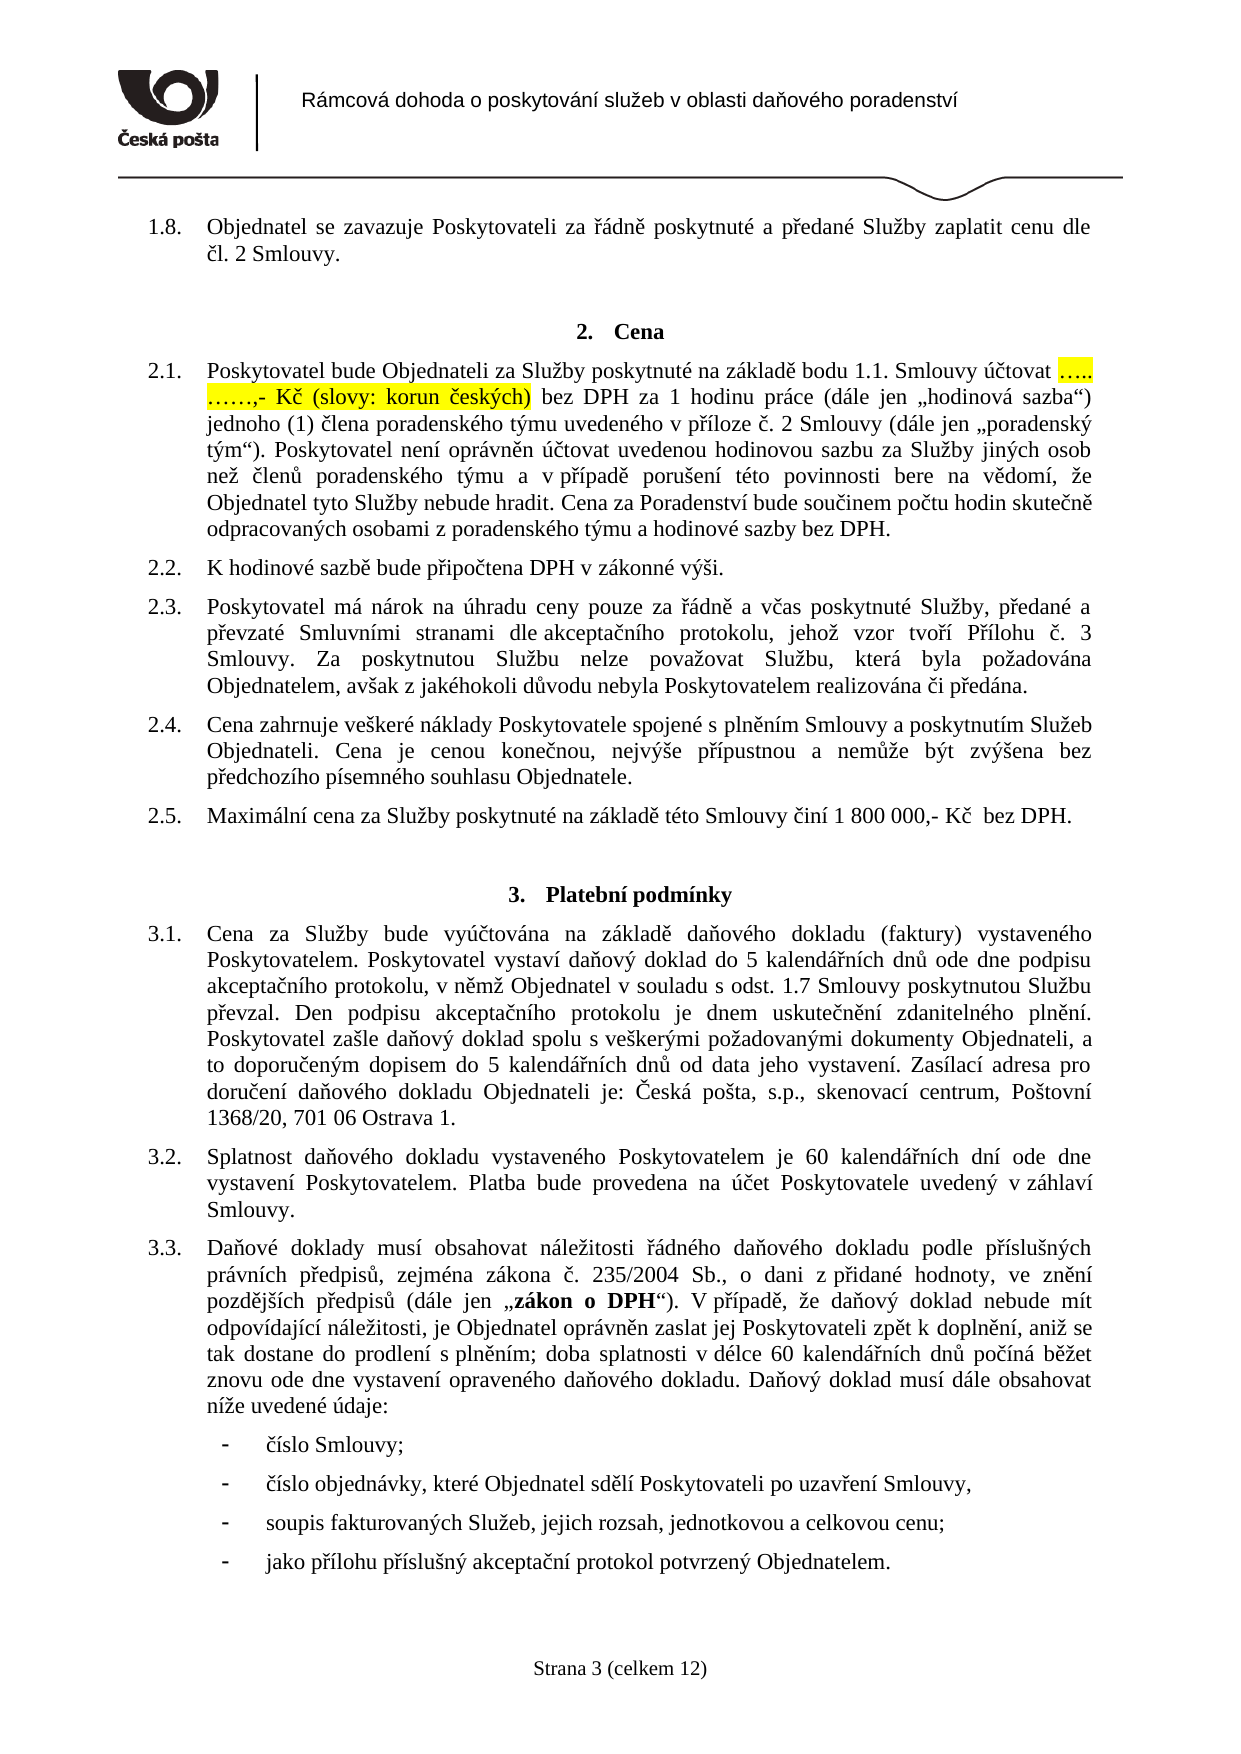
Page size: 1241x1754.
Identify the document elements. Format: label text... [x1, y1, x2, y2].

list číslo Smlouvy; [221, 1431, 1093, 1458]
list Splatnost daňového dokladu vystaveného Poskytovatelem je 60 kalendářních dní ode dne vystavení Poskytovatelem. Platba bude provedena na účet Poskytovatele uvedený v záhlaví Smlouvy. [148, 1143, 1093, 1222]
list Platební podmínky [148, 881, 1093, 907]
picture [118, 70, 219, 148]
picture [118, 176, 1123, 201]
list Poskytovatel má nárok na úhradu ceny pouze za řádně a včas poskytnuté Služby, předané a převzaté Smluvními stranami dle akceptačního protokolu, jehož vzor tvoří Přílohu č. 3 Smlouvy. Za poskytnutou Službu nelze považovat Službu, která byla požadována Objednatelem, avšak z jakéhokoli důvodu nebyla Poskytovatelem realizována či předána. [148, 593, 1093, 698]
list soupis fakturovaných Služeb, jejich rozsah, jednotkovou a celkovou cenu; [221, 1509, 1093, 1536]
list Cena za Služby bude vyúčtována na základě daňového dokladu (faktury) vystaveného Poskytovatelem. Poskytovatel vystaví daňový doklad do 5 kalendářních dnů ode dne podpisu akceptačního protokolu, v němž Objednatel v souladu s odst. 1.7 Smlouvy poskytnutou Službu převzal. Den podpisu akceptačního protokolu je dnem uskutečnění zdanitelného plnění. Poskytovatel zašle daňový doklad spolu s veškerými požadovanými dokumenty Objednateli, a to doporučeným dopisem do 5 kalendářních dnů od data jeho vystavení. Zasílací adresa pro doručení daňového dokladu Objednateli je: Česká pošta, s.p., skenovací centrum, Poštovní 1368/20, 701 06 Ostrava 1. [148, 919, 1093, 1130]
list Poskytovatel bude Objednateli za Služby poskytnuté na základě bodu 1.1. Smlouvy účtovat …..……,- Kč (slovy: korun českých) bez DPH za 1 hodinu práce (dále jen „hodinová sazba“) jednoho (1) člena poradenského týmu uvedeného v příloze č. 2 Smlouvy (dále jen „poradenský tým“). Poskytovatel není oprávněn účtovat uvedenou hodinovou sazbu za Služby jiných osob než členů poradenského týmu a v případě porušení této povinnosti bere na vědomí, že Objednatel tyto Služby nebude hradit. Cena za Poradenství bude součinem počtu hodin skutečně odpracovaných osobami z poradenského týmu a hodinové sazby bez DPH. [148, 357, 1093, 541]
list K hodinové sazbě bude připočtena DPH v zákonné výši. [148, 554, 1093, 580]
list jako přílohu příslušný akceptační protokol potvrzený Objednatelem. [221, 1548, 1093, 1574]
list Objednatel se zavazuje Poskytovateli za řádně poskytnuté a předané Služby zaplatit cenu dle čl. 2 Smlouvy. [148, 213, 1093, 266]
list číslo objednávky, které Objednatel sdělí Poskytovateli po uzavření Smlouvy, [221, 1470, 1093, 1497]
list Daňové doklady musí obsahovat náležitosti řádného daňového dokladu podle příslušných právních předpisů, zejména zákona č. 235/2004 Sb., o dani z přidané hodnoty, ve znění pozdějších předpisů (dále jen „zákon o DPH“). V případě, že daňový doklad nebude mít odpovídající náležitosti, je Objednatel oprávněn zaslat jej Poskytovateli zpět k doplnění, aniž se tak dostane do prodlení s plněním; doba splatnosti v délce 60 kalendářních dnů počíná běžet znovu ode dne vystavení opraveného daňového dokladu. Daňový doklad musí dále obsahovat níže uvedené údaje: [148, 1234, 1093, 1419]
list Cena zahrnuje veškeré náklady Poskytovatele spojené s plněním Smlouvy a poskytnutím Služeb Objednateli. Cena je cenou konečnou, nejvýše přípustnou a nemůže být zvýšena bez předchozího písemného souhlasu Objednatele. [148, 711, 1093, 790]
list Maximální cena za Služby poskytnuté na základě této Smlouvy činí 1 800 000,- Kč bez DPH. [148, 802, 1093, 829]
list Cena [148, 318, 1093, 344]
